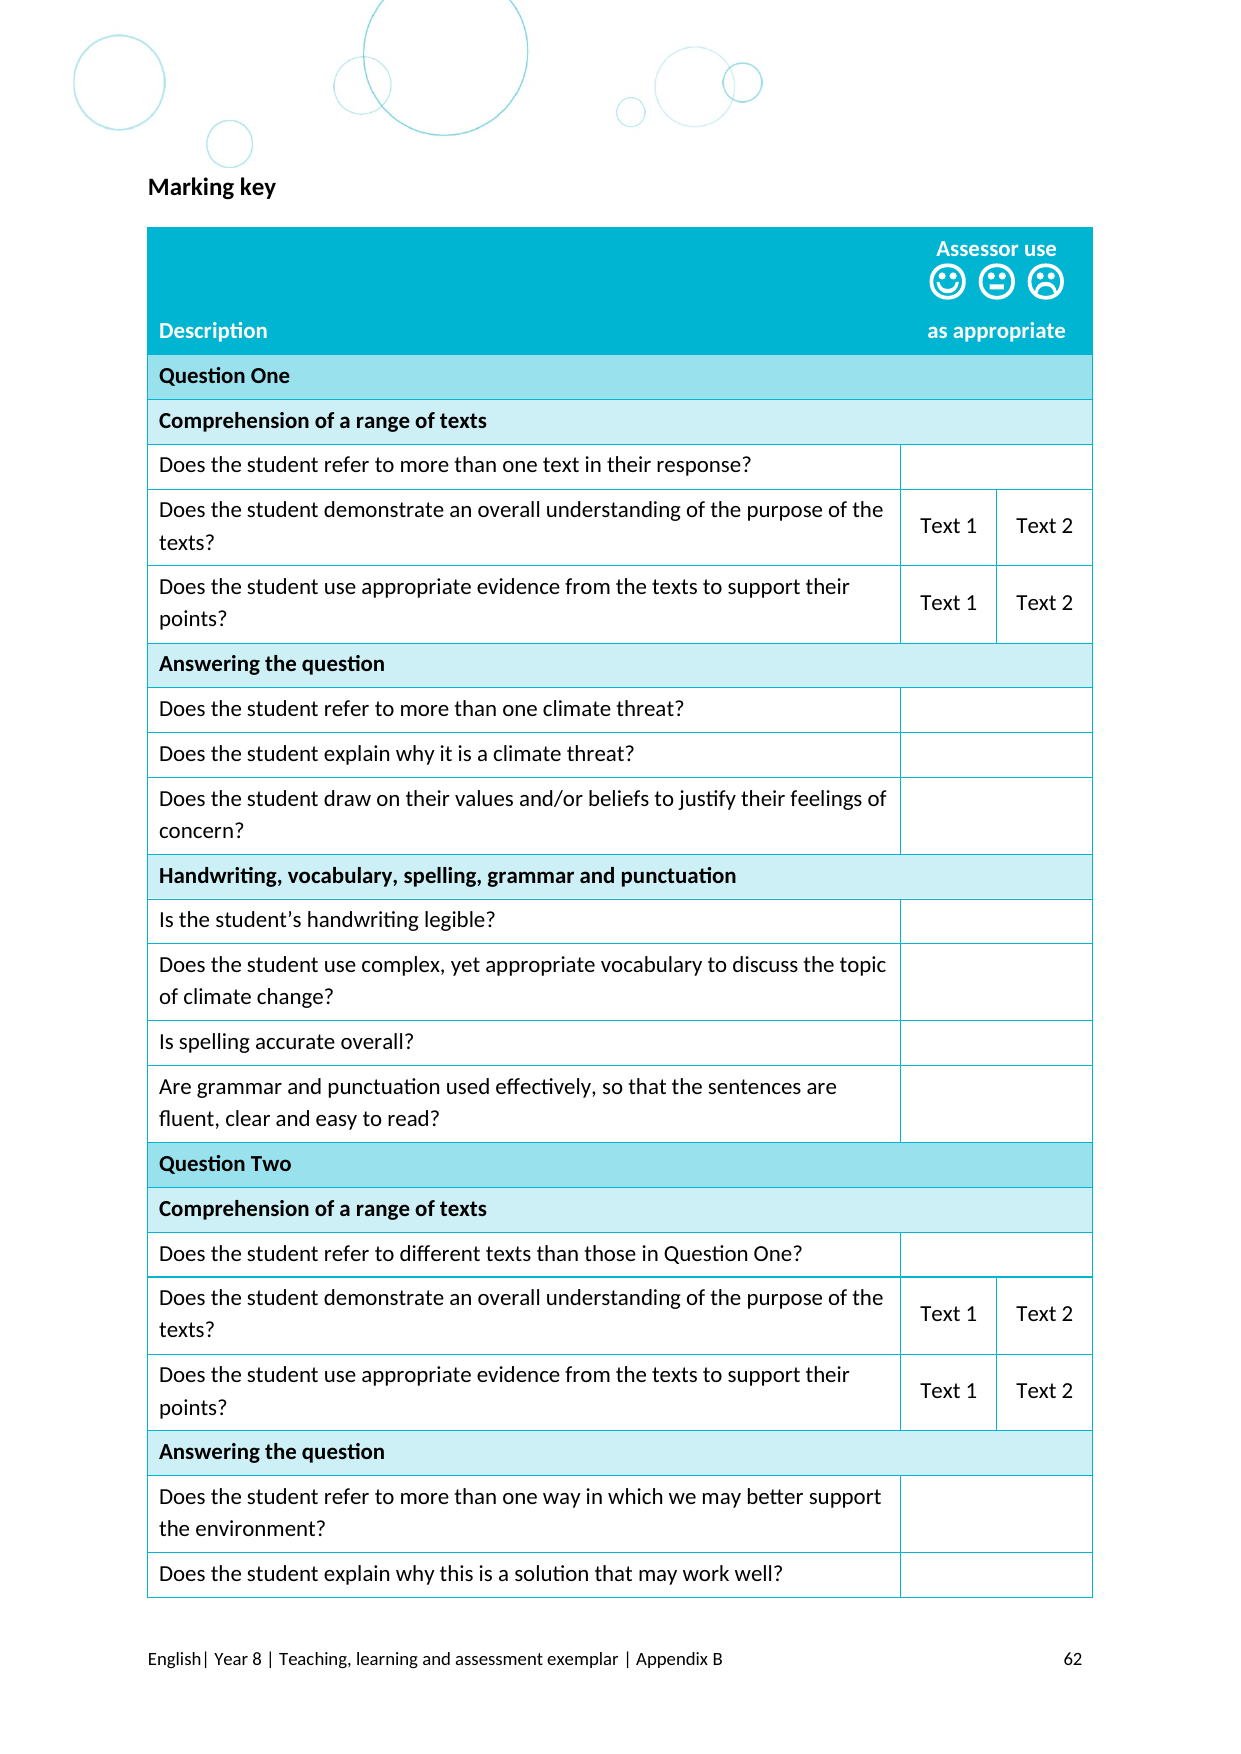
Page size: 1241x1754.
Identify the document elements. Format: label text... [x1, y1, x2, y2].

picture [73, 0, 764, 168]
table_cell Comprehension of a range of texts [148, 400, 1092, 444]
table_cell Question Two [148, 1143, 1092, 1187]
table_cell Text 2 [997, 1355, 1092, 1430]
table_cell Does the student explain why this is a solution that may work well? [148, 1553, 900, 1597]
table_cell Does the student refer to more than one way in which we may better support the environment? [148, 1476, 900, 1552]
table_cell Text 2 [997, 1278, 1092, 1353]
table_cell Does the student demonstrate an overall understanding of the purpose of the texts? [148, 1278, 900, 1353]
table_cell Does the student use appropriate evidence from the texts to support their points? [148, 1355, 900, 1430]
table_cell Are grammar and punctuation used effectively, so that the sentences are fluent, clear and easy to read? [148, 1066, 900, 1142]
table_cell Does the student demonstrate an overall understanding of the purpose of the texts? [148, 490, 900, 565]
table_cell Text 1 [901, 566, 996, 642]
table_cell [901, 778, 1092, 854]
table_cell Comprehension of a range of texts [148, 1188, 1092, 1232]
table_header Assessor use as appropriate [901, 228, 1092, 354]
table_cell [901, 688, 1092, 732]
table_cell [901, 1233, 1092, 1276]
table_header Description [148, 228, 900, 354]
table_cell Handwriting, vocabulary, spelling, grammar and punctuation [148, 855, 1092, 898]
table_cell Does the student refer to more than one climate threat? [148, 688, 900, 732]
table_cell [901, 733, 1092, 777]
table_cell [901, 1553, 1092, 1597]
table_cell Does the student refer to more than one text in their response? [148, 445, 900, 488]
table_cell Does the student use complex, yet appropriate vocabulary to discuss the topic of climate change? [148, 944, 900, 1020]
table_cell Text 2 [997, 490, 1092, 565]
table_cell Answering the question [148, 1431, 1092, 1475]
table_cell Is spelling accurate overall? [148, 1021, 900, 1065]
table_cell [901, 445, 1092, 488]
table_cell Does the student explain why it is a climate threat? [148, 733, 900, 777]
table_cell Does the student refer to different texts than those in Question One? [148, 1233, 900, 1276]
table_cell Does the student use appropriate evidence from the texts to support their points? [148, 566, 900, 642]
table_cell Text 1 [901, 1278, 996, 1353]
subtitle Marking key [148, 171, 1092, 202]
table_cell Text 1 [901, 490, 996, 565]
table_cell Answering the question [148, 644, 1092, 687]
table_cell [901, 1021, 1092, 1065]
table_cell [901, 900, 1092, 943]
table_cell Does the student draw on their values and/or beliefs to justify their feelings of concern? [148, 778, 900, 854]
table_cell Text 2 [997, 566, 1092, 642]
table_cell [901, 944, 1092, 1020]
table_cell Question One [148, 355, 1092, 399]
table_cell [901, 1066, 1092, 1142]
table_cell [901, 1476, 1092, 1552]
table_cell Text 1 [901, 1355, 996, 1430]
table_cell Is the student’s handwriting legible? [148, 900, 900, 943]
